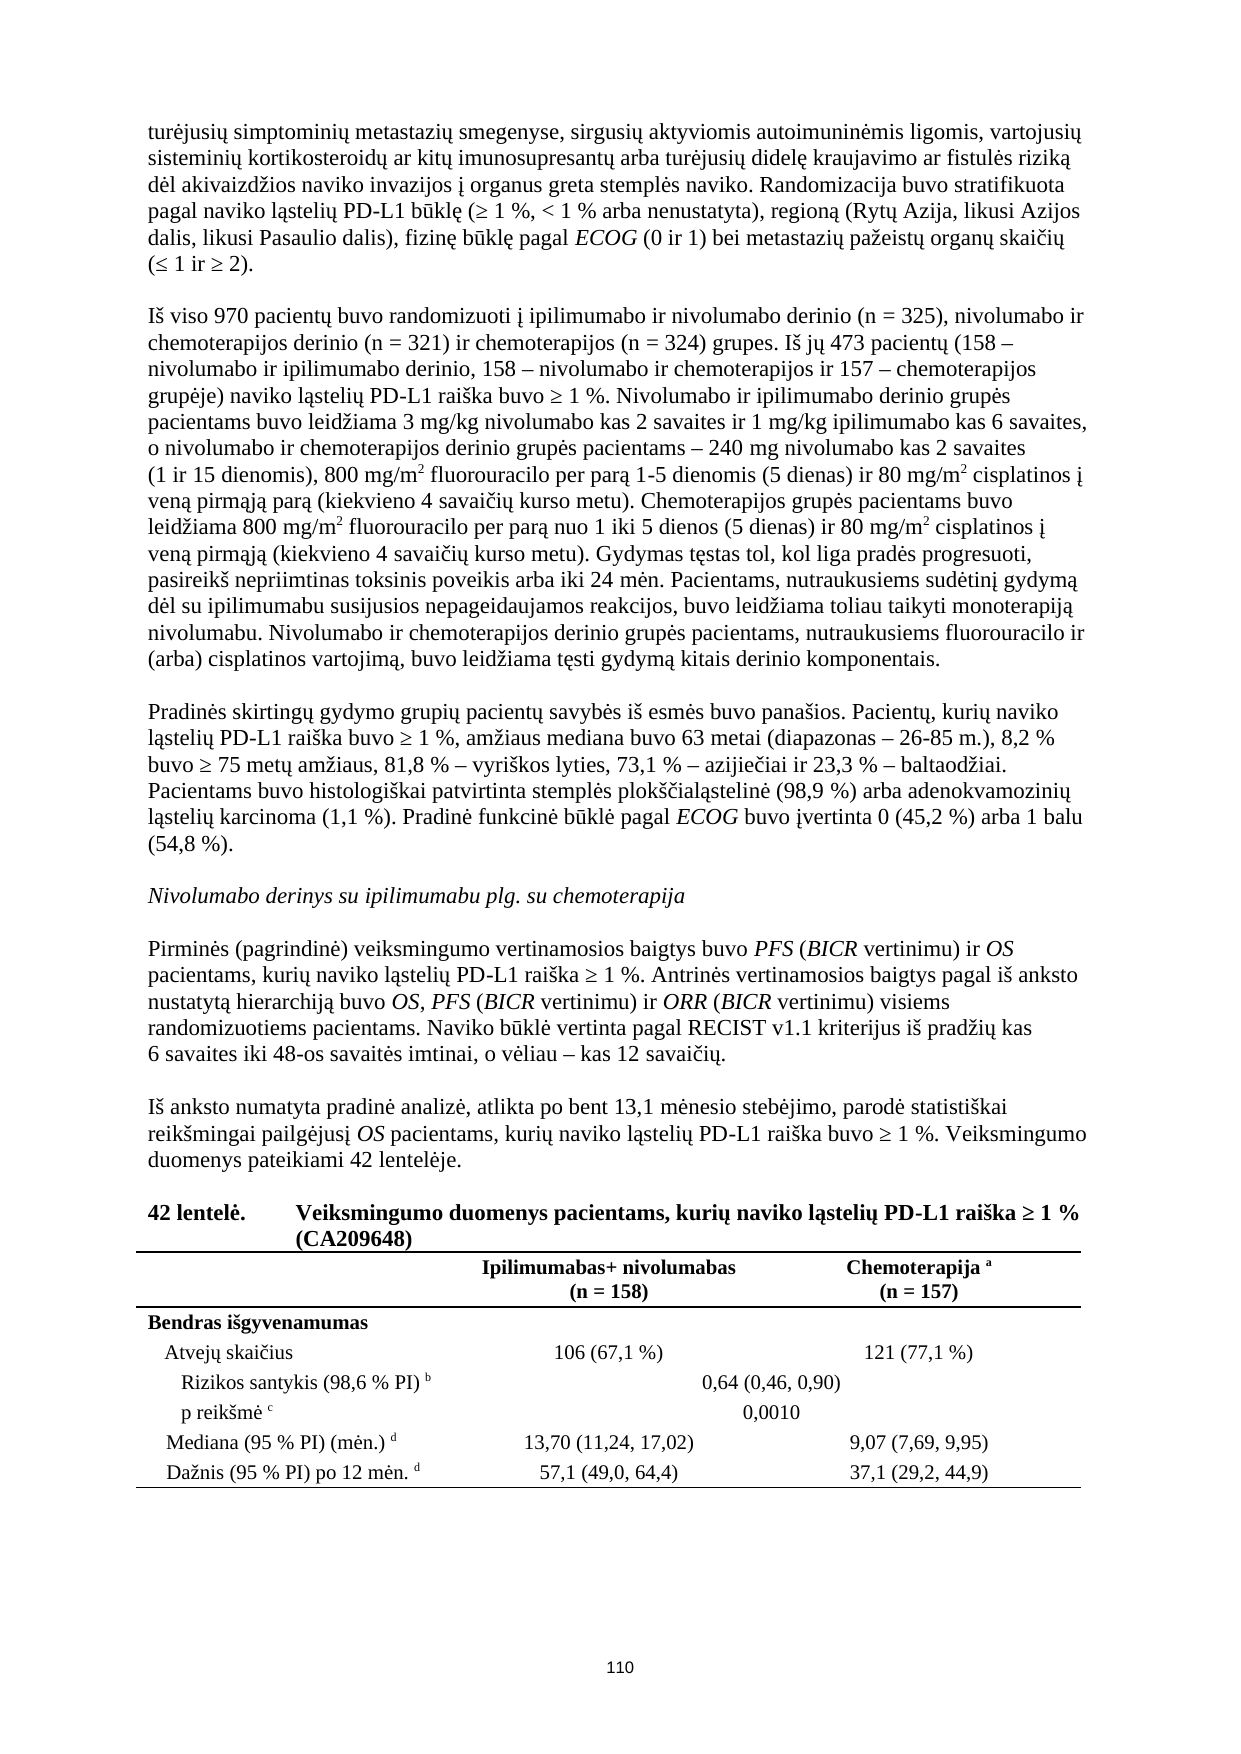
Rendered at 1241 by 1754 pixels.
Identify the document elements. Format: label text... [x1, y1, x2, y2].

text Pirminės (pagrindinė) veiksmingumo vertinamosios baigtys buvo PFS (BICR vertinimu) ir OS pacientams, kurių naviko ląstelių PD-L1 raiška ≥ 1 %. Antrinės vertinamosios baigtys pagal iš anksto nustatytą hierarchiją buvo OS, PFS (BICR vertinimu) ir ORR (BICR vertinimu) visiems randomizuotiems pacientams. Naviko būklė vertinta pagal RECIST v1.1 kriterijus iš pradžių kas 6 savaites iki 48-os savaitės imtinai, o vėliau – kas 12 savaičių. [148, 935, 1092, 1067]
text Iš anksto numatyta pradinė analizė, atlikta po bent 13,1 mėnesio stebėjimo, parodė statistiškai reikšmingai pailgėjusį OS pacientams, kurių naviko ląstelių PD-L1 raiška buvo ≥ 1 %. Veiksmingumo duomenys pateikiami 42 lentelėje. [148, 1093, 1092, 1172]
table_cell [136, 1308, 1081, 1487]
text Pradinės skirtingų gydymo grupių pacientų savybės iš esmės buvo panašios. Pacientų, kurių naviko ląstelių PD-L1 raiška buvo ≥ 1 %, amžiaus mediana buvo 63 metai (diapazonas – 26-85 m.), 8,2 % buvo ≥ 75 metų amžiaus, 81,8 % – vyriškos lyties, 73,1 % – azijiečiai ir 23,3 % – baltaodžiai. Pacientams buvo histologiškai patvirtinta stemplės plokščialąstelinė (98,9 %) arba adenokvamozinių ląstelių karcinoma (1,1 %). Pradinė funkcinė būklė pagal ECOG buvo įvertinta 0 (45,2 %) arba 1 balu (54,8 %). [148, 698, 1092, 856]
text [148, 118, 1092, 276]
title 42 lentelė. Veiksmingumo duomenys pacientams, kurių naviko ląstelių PD-L1 raiška ≥ 1 % (CA209648) [148, 1199, 1092, 1251]
text Iš viso 970 pacientų buvo randomizuoti į ipilimumabo ir nivolumabo derinio (n = 325), nivolumabo ir chemoterapijos derinio (n = 321) ir chemoterapijos (n = 324) grupes. Iš jų 473 pacientų (158 – nivolumabo ir ipilimumabo derinio, 158 – nivolumabo ir chemoterapijos ir 157 – chemoterapijos grupėje) naviko ląstelių PD-L1 raiška buvo ≥ 1 %. Nivolumabo ir ipilimumabo derinio grupės pacientams buvo leidžiama 3 mg/kg nivolumabo kas 2 savaites ir 1 mg/kg ipilimumabo kas 6 savaites, o nivolumabo ir chemoterapijos derinio grupės pacientams – 240 mg nivolumabo kas 2 savaites (1 ir 15 dienomis), 800 mg/m2 fluorouracilo per parą 1-5 dienomis (5 dienas) ir 80 mg/m2 cisplatinos į veną pirmąją parą (kiekvieno 4 savaičių kurso metu). Chemoterapijos grupės pacientams buvo leidžiama 800 mg/m2 fluorouracilo per parą nuo 1 iki 5 dienos (5 dienas) ir 80 mg/m2 cisplatinos į veną pirmąją (kiekvieno 4 savaičių kurso metu). Gydymas tęstas tol, kol liga pradės progresuoti, pasireikš nepriimtinas toksinis poveikis arba iki 24 mėn. Pacientams, nutraukusiems sudėtinį gydymą dėl su ipilimumabu susijusios nepageidaujamos reakcijos, buvo leidžiama toliau taikyti monoterapiją nivolumabu. Nivolumabo ir chemoterapijos derinio grupės pacientams, nutraukusiems fluorouracilo ir (arba) cisplatinos vartojimą, buvo leidžiama tęsti gydymą kitais derinio komponentais. [148, 303, 1092, 672]
text Nivolumabo derinys su ipilimumabu plg. su chemoterapija [148, 882, 1092, 909]
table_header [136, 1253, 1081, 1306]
